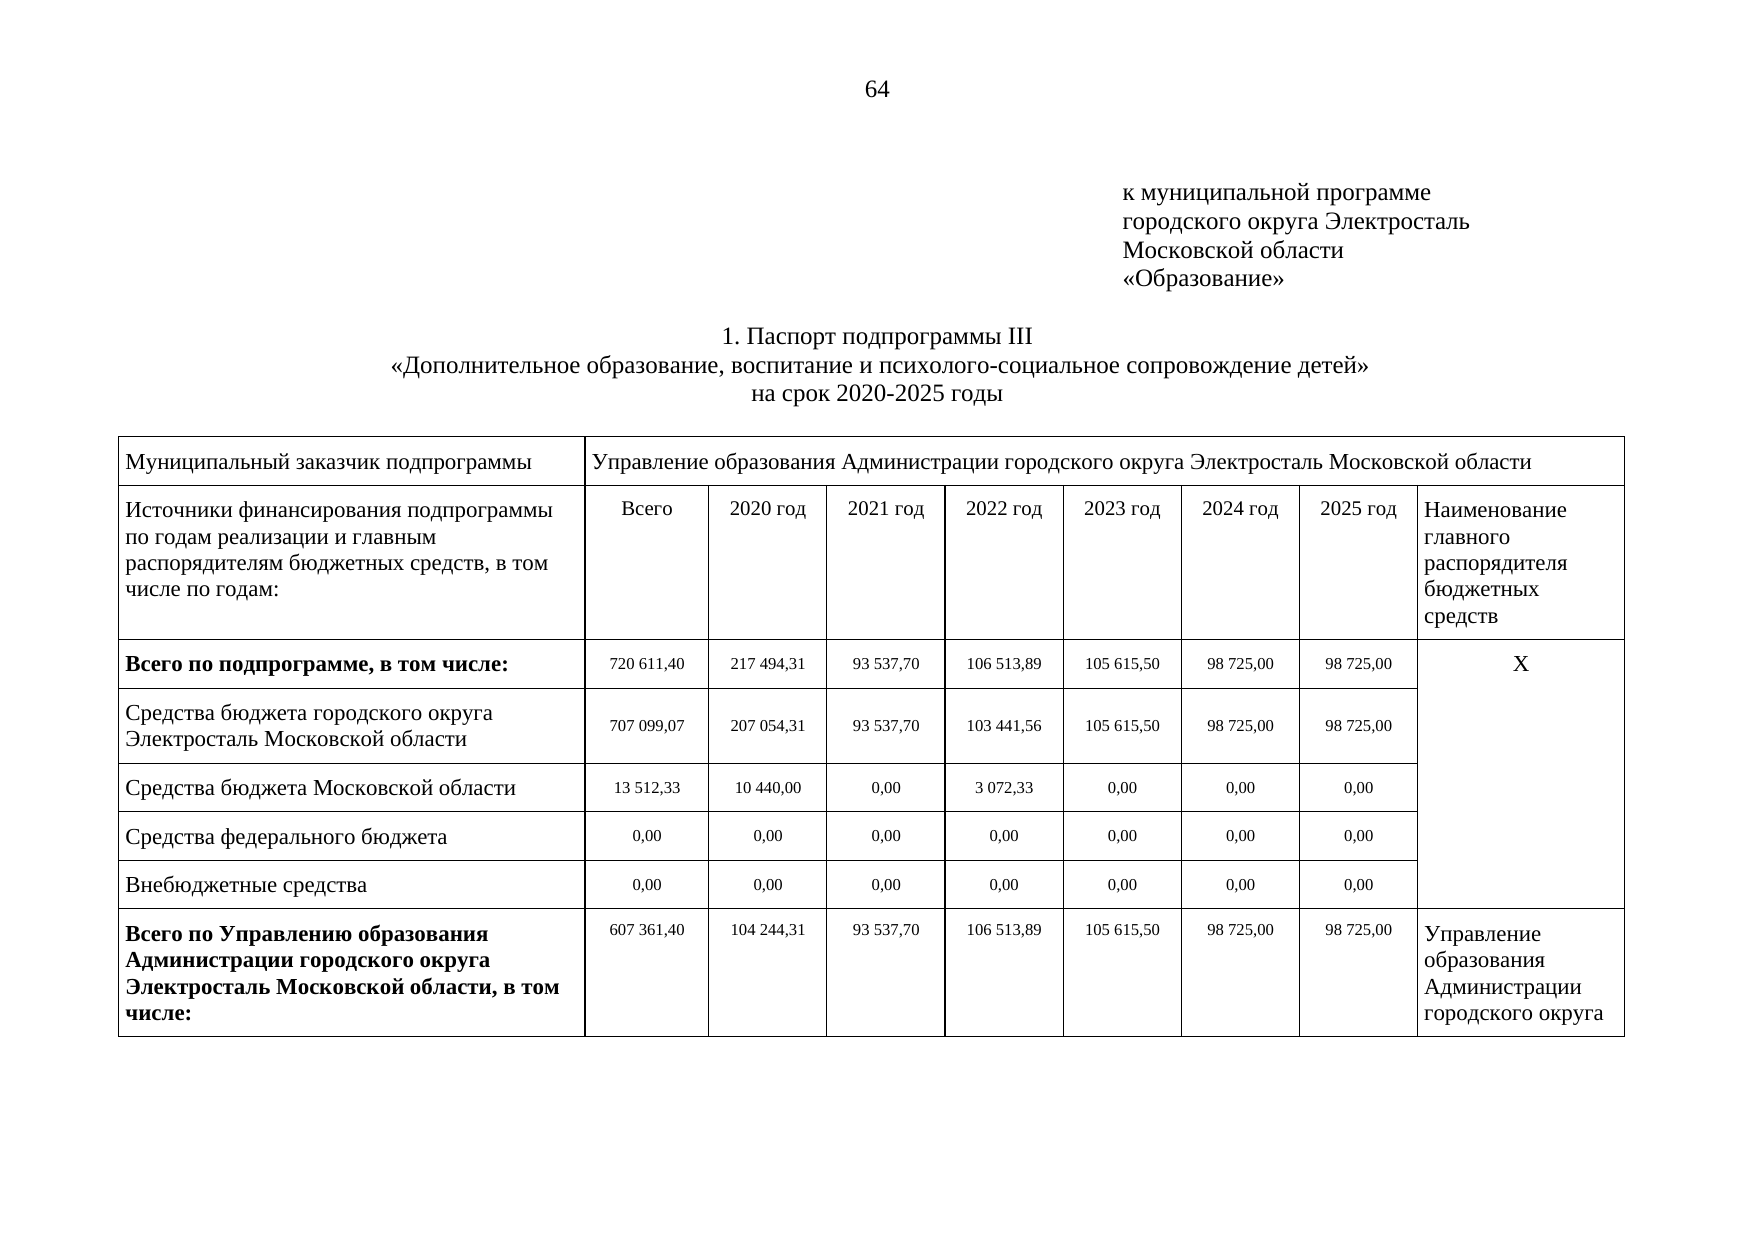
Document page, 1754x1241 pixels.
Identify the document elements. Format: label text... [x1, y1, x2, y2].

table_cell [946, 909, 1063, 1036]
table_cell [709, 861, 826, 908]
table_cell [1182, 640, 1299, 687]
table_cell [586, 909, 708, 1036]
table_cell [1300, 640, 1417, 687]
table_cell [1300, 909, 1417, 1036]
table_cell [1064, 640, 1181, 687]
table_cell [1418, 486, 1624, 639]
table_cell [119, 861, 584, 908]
text «Образование» [561, 263, 1636, 292]
text к муниципальной программе [561, 177, 1636, 206]
text на срок 2020-2025 годы [118, 378, 1636, 407]
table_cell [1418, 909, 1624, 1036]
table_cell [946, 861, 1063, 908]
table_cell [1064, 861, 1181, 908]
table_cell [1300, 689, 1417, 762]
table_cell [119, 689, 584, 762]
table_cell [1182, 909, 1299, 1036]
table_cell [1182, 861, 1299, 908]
text Московской области [561, 235, 1636, 263]
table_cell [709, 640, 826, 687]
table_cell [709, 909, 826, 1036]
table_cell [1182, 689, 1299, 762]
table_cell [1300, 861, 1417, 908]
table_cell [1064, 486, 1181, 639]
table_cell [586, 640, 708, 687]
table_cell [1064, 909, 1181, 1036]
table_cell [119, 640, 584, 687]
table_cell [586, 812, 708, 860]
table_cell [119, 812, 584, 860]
text «Дополнительное образование, воспитание и психолого-социальное сопровождение детей» [118, 350, 1636, 378]
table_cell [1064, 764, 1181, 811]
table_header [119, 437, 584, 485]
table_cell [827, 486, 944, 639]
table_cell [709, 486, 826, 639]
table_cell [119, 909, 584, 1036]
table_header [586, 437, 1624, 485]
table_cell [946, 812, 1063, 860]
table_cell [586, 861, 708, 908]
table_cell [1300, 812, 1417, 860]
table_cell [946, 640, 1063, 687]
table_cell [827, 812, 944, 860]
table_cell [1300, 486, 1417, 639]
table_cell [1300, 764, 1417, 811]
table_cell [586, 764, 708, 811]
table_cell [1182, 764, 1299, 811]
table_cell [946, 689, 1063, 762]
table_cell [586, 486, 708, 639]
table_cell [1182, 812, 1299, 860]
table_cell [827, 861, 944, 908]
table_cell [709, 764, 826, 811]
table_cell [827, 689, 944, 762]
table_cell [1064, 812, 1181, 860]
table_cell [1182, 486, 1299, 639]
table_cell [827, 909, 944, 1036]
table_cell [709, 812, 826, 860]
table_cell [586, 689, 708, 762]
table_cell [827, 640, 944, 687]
text 1. Паспорт подпрограммы III [118, 321, 1636, 350]
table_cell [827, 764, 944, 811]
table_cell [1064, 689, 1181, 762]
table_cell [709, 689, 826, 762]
text городского округа Электросталь [561, 206, 1636, 235]
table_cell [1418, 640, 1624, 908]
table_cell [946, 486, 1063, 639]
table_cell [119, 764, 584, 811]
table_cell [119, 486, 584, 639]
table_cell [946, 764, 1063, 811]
